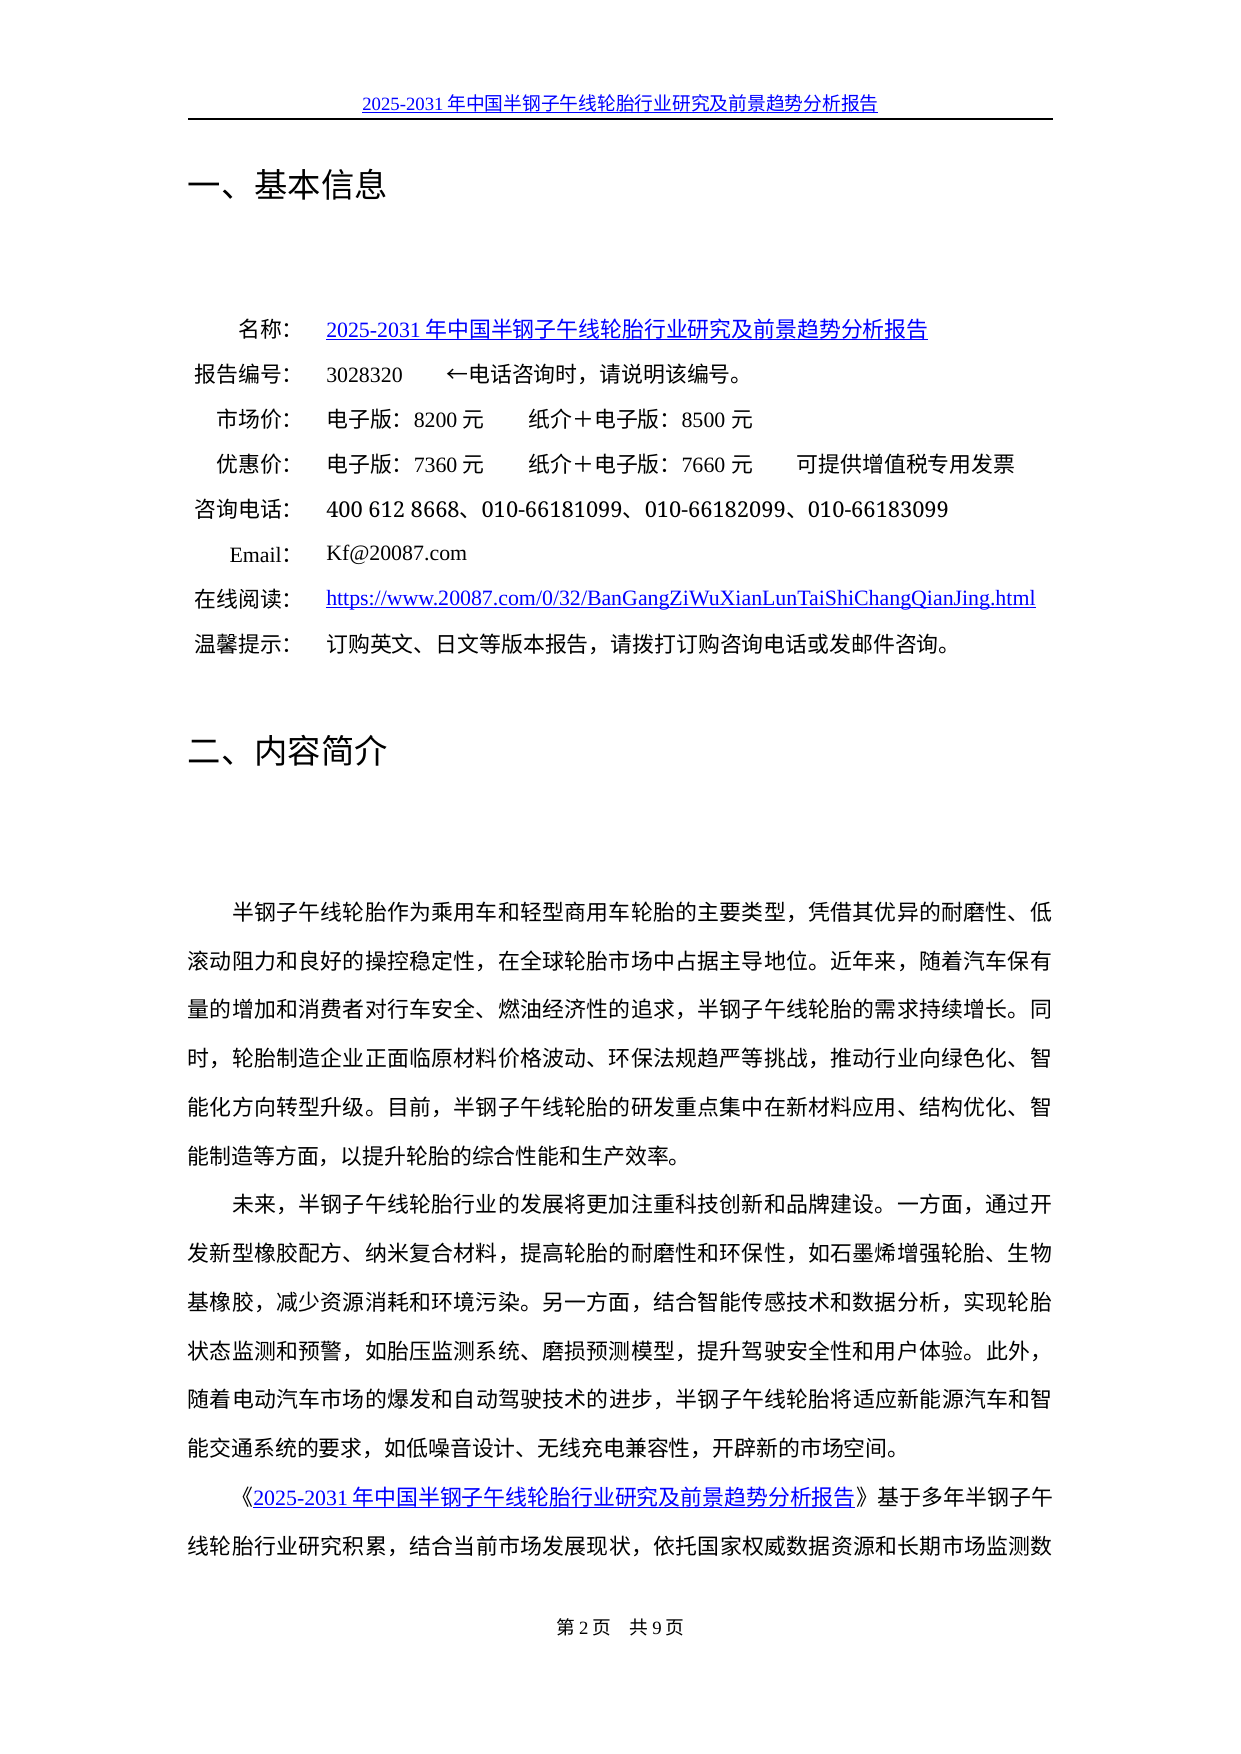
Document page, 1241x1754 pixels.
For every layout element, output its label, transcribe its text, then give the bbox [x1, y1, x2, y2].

table_cell 电子版：8200 元 纸介＋电子版：8500 元 [315, 402, 1073, 447]
title 一、基本信息 [187, 150, 1053, 215]
table_cell 订购英文、日文等版本报告，请拨打订购咨询电话或发邮件咨询。 [315, 627, 1073, 672]
table_cell [315, 582, 1073, 627]
table_header 2025-2031年中国半钢子午线轮胎行业研究及前景趋势分析报告 [315, 312, 1073, 357]
table_cell 400 612 8668、010-66181099、010-66182099、010-66183099 [315, 492, 1073, 537]
table_cell 温馨提示： [167, 627, 315, 672]
title 二、内容简介 [187, 717, 1053, 782]
table_cell 电子版：7360 元 纸介＋电子版：7660 元 可提供增值税专用发票 [315, 447, 1073, 492]
table_cell 报告编号： [167, 357, 315, 402]
table_cell Email： [167, 537, 315, 582]
table_cell 优惠价： [167, 447, 315, 492]
table_cell 3028320 ←电话咨询时，请说明该编号。 [315, 357, 1073, 402]
table_header 名称： [167, 312, 315, 357]
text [187, 894, 1053, 1561]
table_cell 咨询电话： [167, 492, 315, 537]
table_cell 市场价： [167, 402, 315, 447]
table_cell Kf@20087.com [315, 537, 1073, 582]
table_cell 在线阅读： [167, 582, 315, 627]
